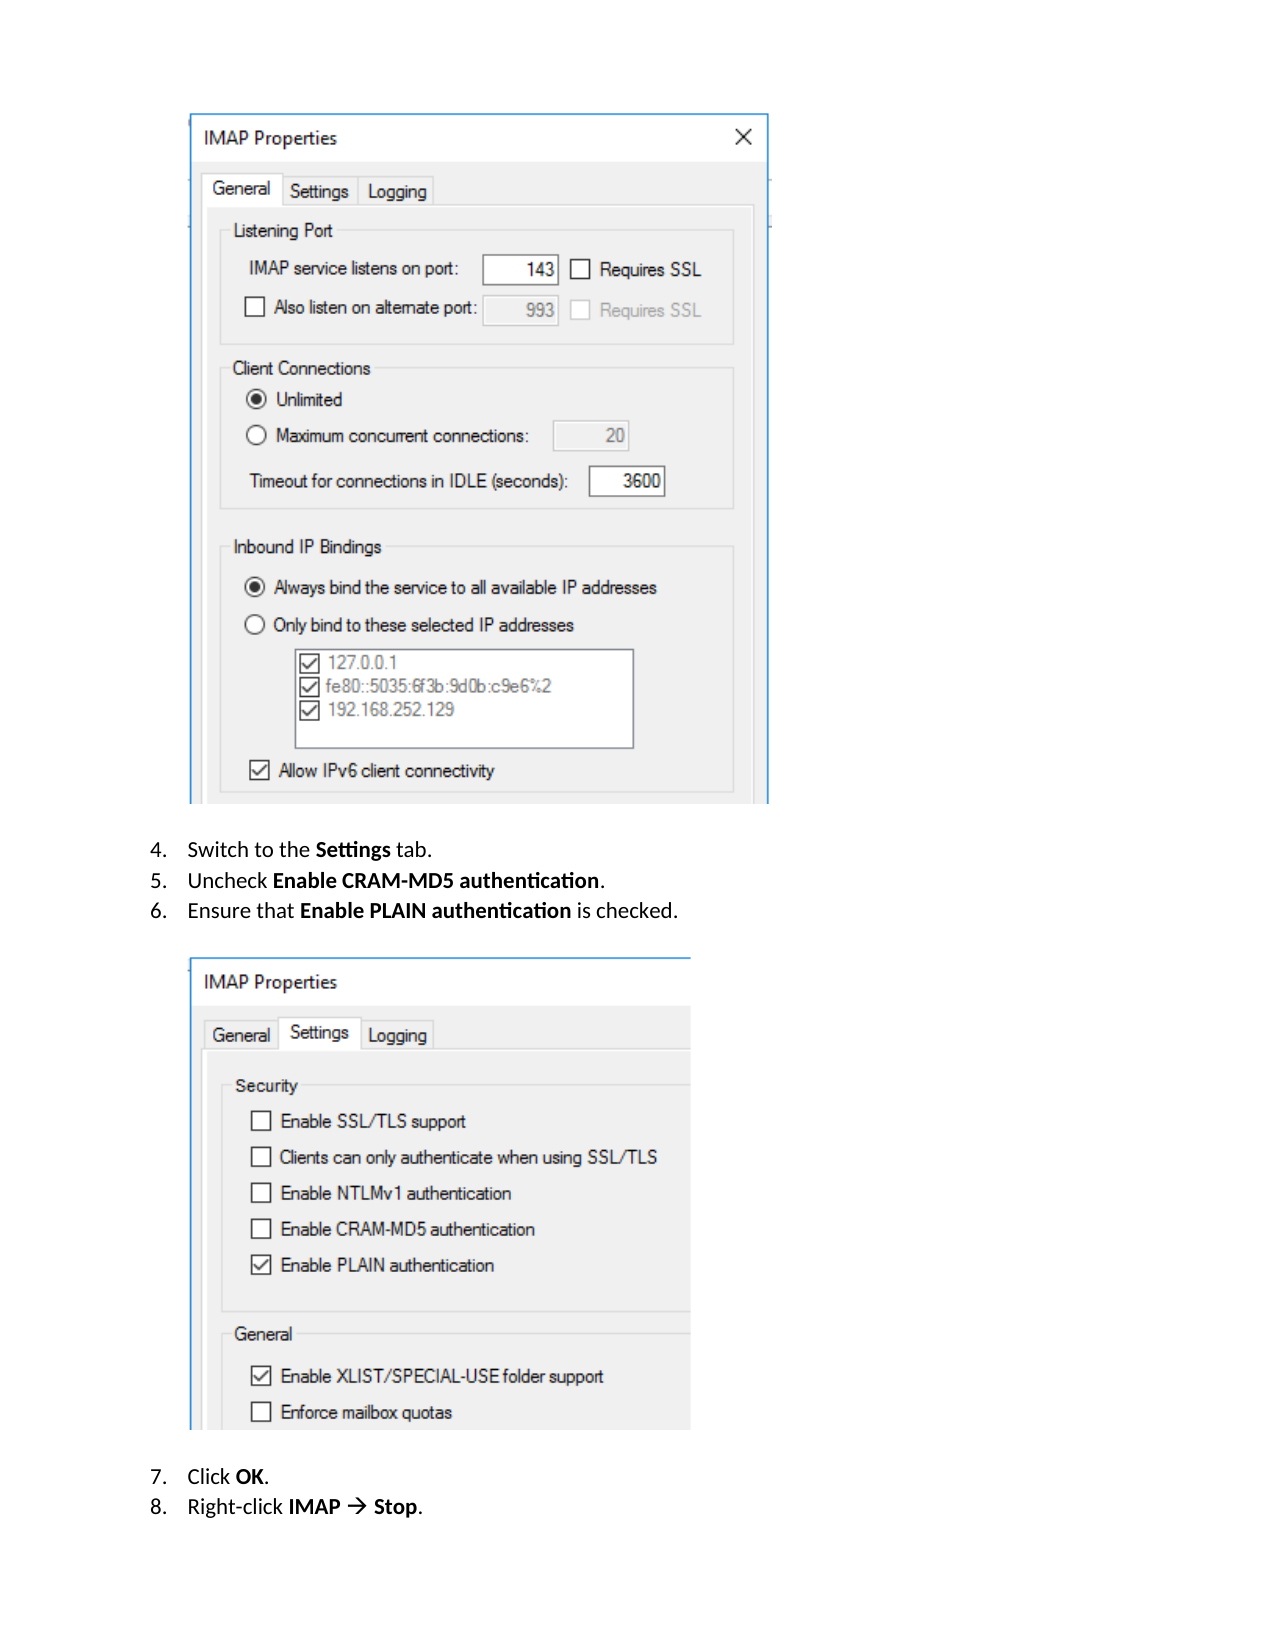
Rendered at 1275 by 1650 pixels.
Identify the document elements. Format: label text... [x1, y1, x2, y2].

list Click OK. [150, 1462, 1162, 1490]
picture [187, 112, 772, 804]
list Switch to the Settings tab. [150, 836, 1162, 863]
list Ensure that Enable PLAIN authentication is checked. [150, 896, 1162, 924]
picture [187, 956, 691, 1430]
list Uncheck Enable CRAM-MD5 authentication. [150, 866, 1162, 894]
list Right-click IMAP Stop. [150, 1492, 1162, 1520]
